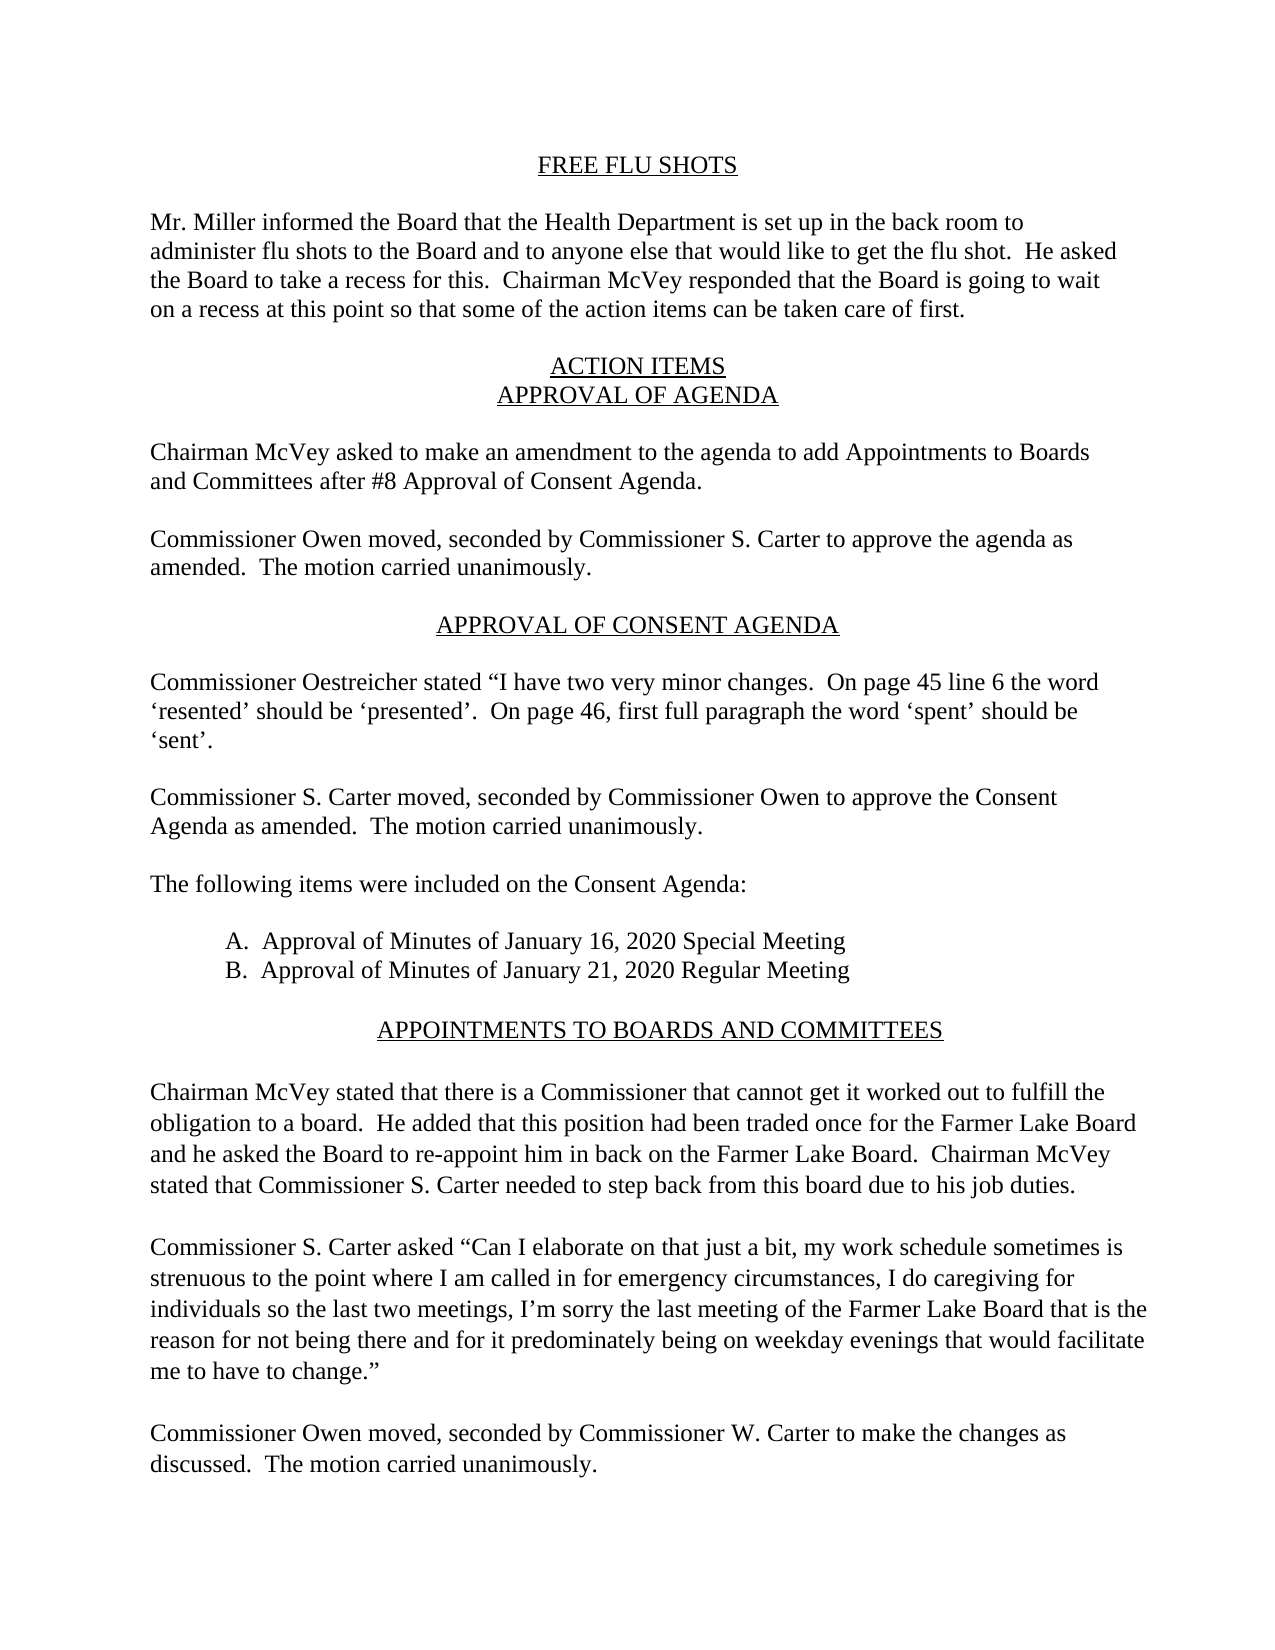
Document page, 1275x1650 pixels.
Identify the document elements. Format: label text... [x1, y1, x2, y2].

text ACTION ITEMS [150, 351, 1125, 380]
text B. Approval of Minutes of January 21, 2020 Regular Meeting [161, 955, 1125, 984]
text Commissioner S. Carter asked “Can I elaborate on that just a bit, my work schedule sometimes is strenuous to the point where I am called in for emergency circumstances, I do caregiving for individuals so the last two meetings, I’m sorry the last meeting of the Farmer Lake Board that is the reason for not being there and for it predominately being on weekday evenings that would facilitate me to have to change.” [150, 1232, 1170, 1385]
text APPOINTMENTS TO BOARDS AND COMMITTEES [150, 1015, 1170, 1043]
text Commissioner Owen moved, seconded by Commissioner S. Carter to approve the agenda as amended. The motion carried unanimously. [150, 524, 1125, 581]
text APPROVAL OF CONSENT AGENDA [150, 610, 1125, 639]
text Commissioner Oestreicher stated “I have two very minor changes. On page 45 line 6 the word ‘resented’ should be ‘presented’. On page 46, first full paragraph the word ‘spent’ should be ‘sent’. [150, 667, 1125, 754]
text Chairman McVey asked to make an amendment to the agenda to add Appointments to Boards and Committees after #8 Approval of Consent Agenda. [150, 437, 1125, 495]
list FREE FLU SHOTS [150, 150, 1125, 179]
text A. Approval of Minutes of January 16, 2020 Special Meeting [161, 926, 1125, 955]
list Mr. Miller informed the Board that the Health Department is set up in the back room to administer flu shots to the Board and to anyone else that would like to get the flu shot. He asked the Board to take a recess for this. Chairman McVey responded that the Board is going to wait on a recess at this point so that some of the action items can be taken care of first. [150, 207, 1125, 322]
text Commissioner S. Carter moved, seconded by Commissioner Owen to approve the Consent Agenda as amended. The motion carried unanimously. [150, 782, 1125, 840]
text The following items were included on the Consent Agenda: [150, 869, 1125, 897]
text Commissioner Owen moved, seconded by Commissioner W. Carter to make the changes as discussed. The motion carried unanimously. [150, 1418, 1170, 1478]
text Chairman McVey stated that there is a Commissioner that cannot get it worked out to fulfill the obligation to a board. He added that this position had been traded once for the Farmer Lake Board and he asked the Board to re-appoint him in back on the Farmer Lake Board. Chairman McVey stated that Commissioner S. Carter needed to step back from this board due to his job duties. [150, 1077, 1170, 1199]
text APPROVAL OF AGENDA [150, 380, 1125, 409]
